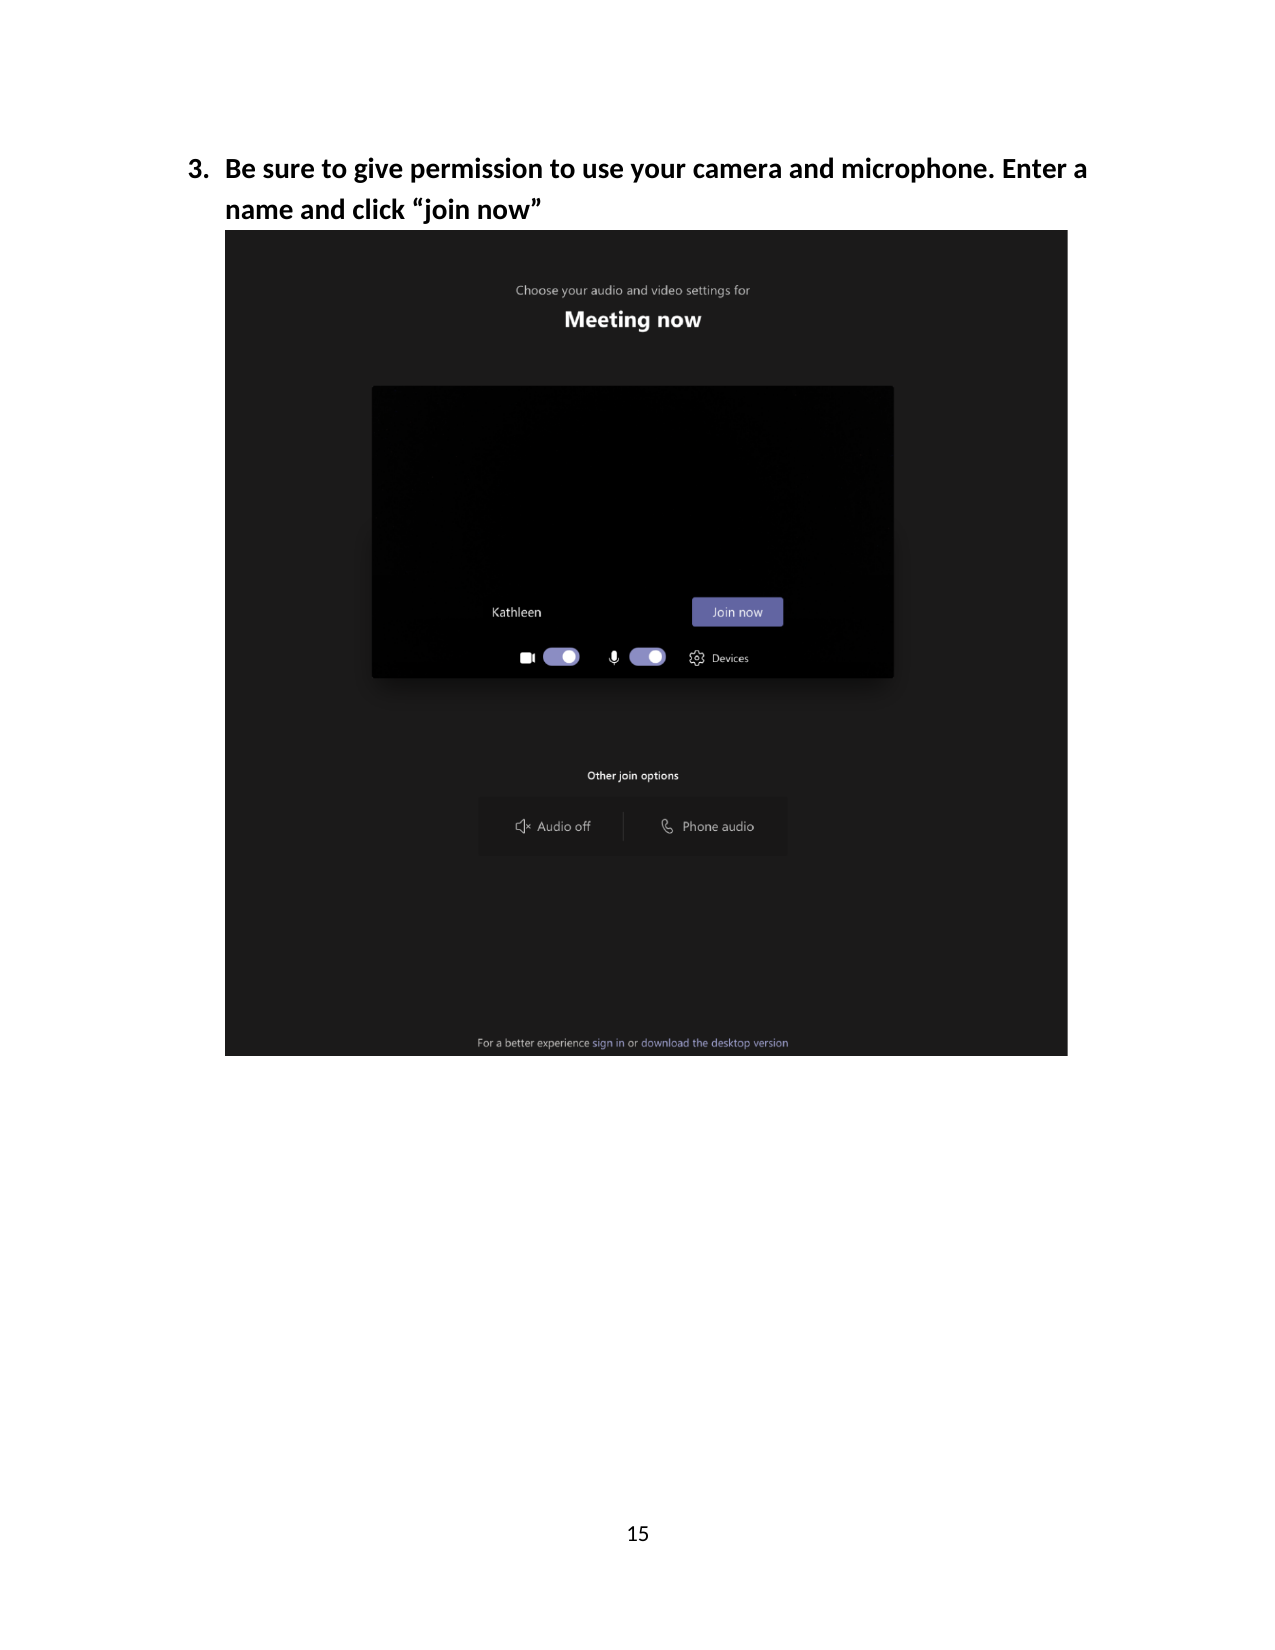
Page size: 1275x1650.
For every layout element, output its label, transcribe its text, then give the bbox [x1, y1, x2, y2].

picture [225, 230, 1068, 1056]
